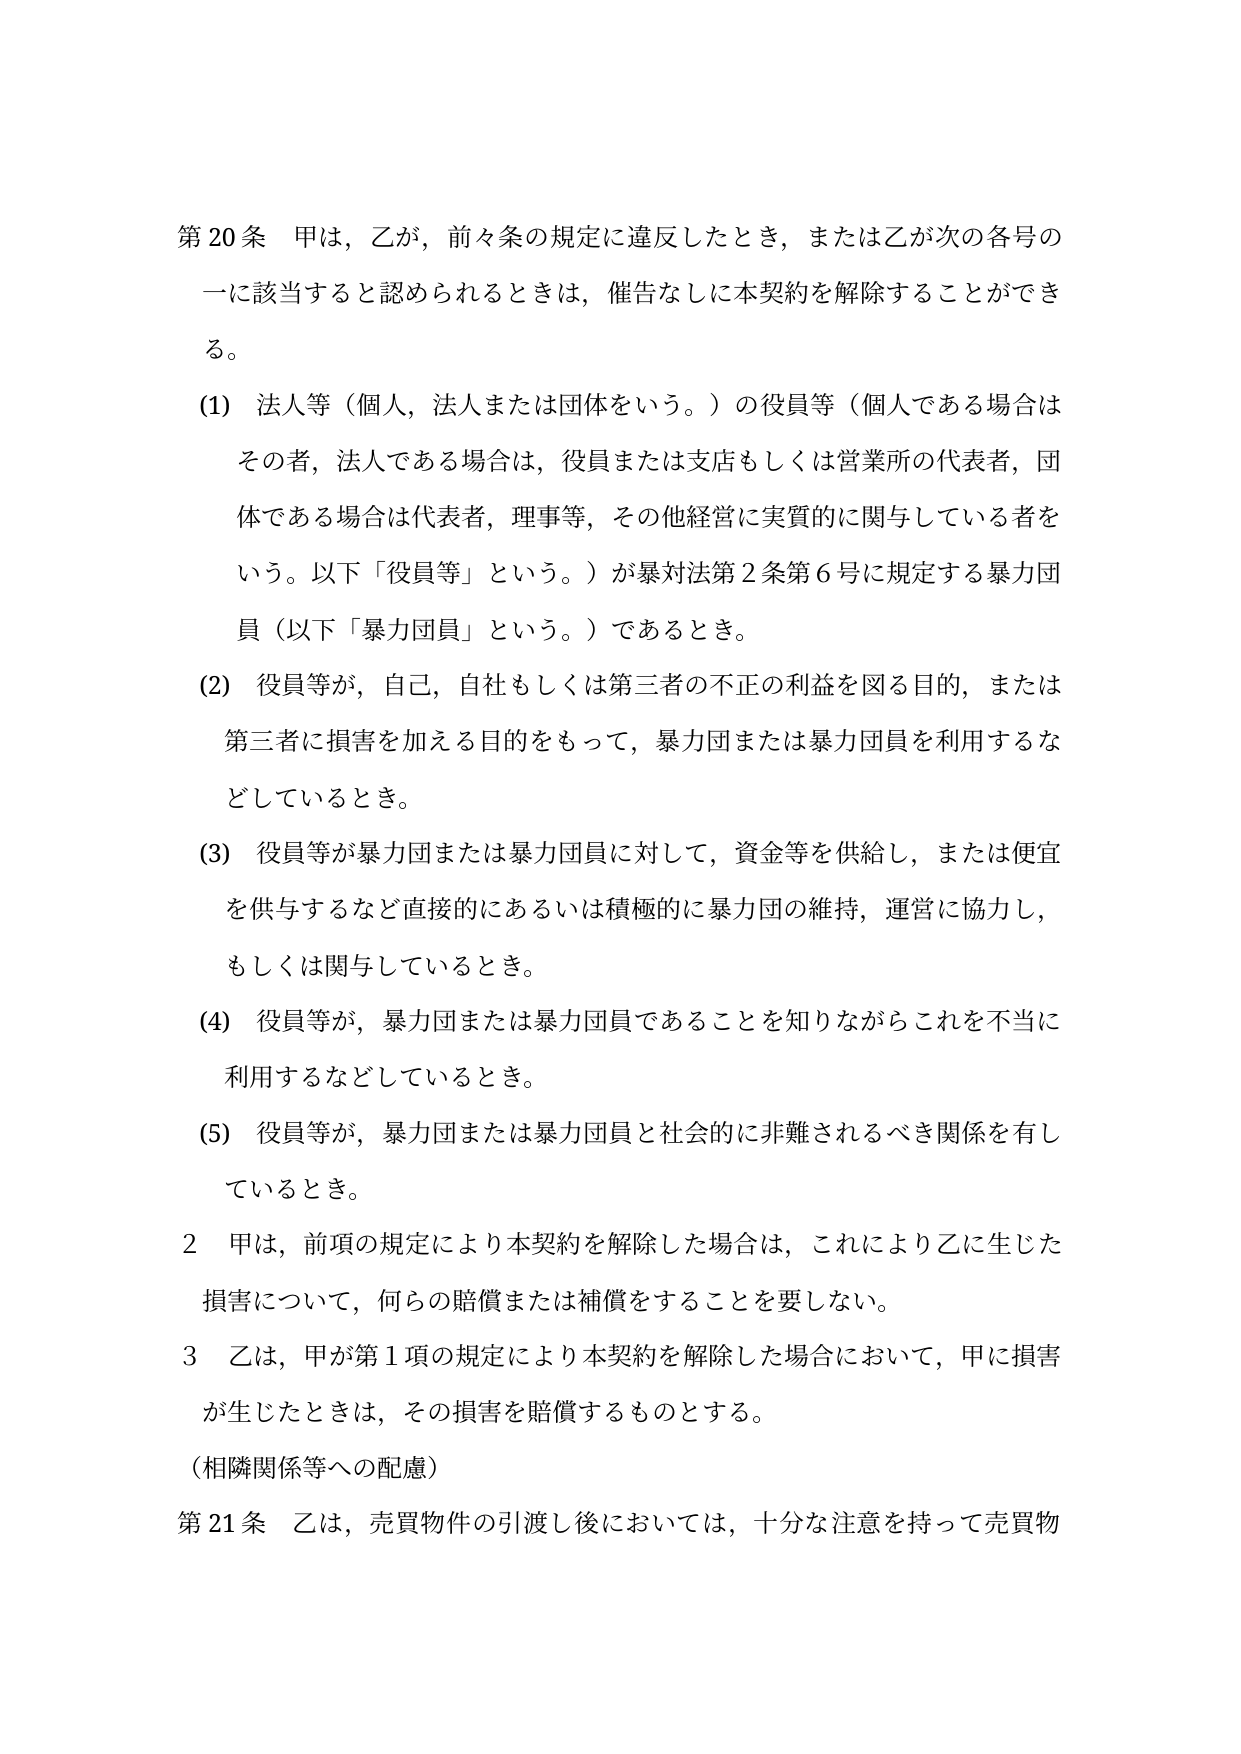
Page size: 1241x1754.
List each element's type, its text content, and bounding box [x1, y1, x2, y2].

text ３ 乙は，甲が第１項の規定により本契約を解除した場合において，甲に損害が生じたときは，その損害を賠償するものとする。 [177, 1336, 1063, 1430]
text （相隣関係等への配慮） [177, 1448, 1063, 1485]
text (2) 役員等が，自己，自社もしくは第三者の不正の利益を図る目的，または第三者に損害を加える目的をもって，暴力団または暴力団員を利用するなどしているとき。 [199, 665, 1063, 815]
text (1) 法人等（個人，法人または団体をいう。）の役員等（個人である場合はその者，法人である場合は，役員または支店もしくは営業所の代表者，団体である場合は代表者，理事等，その他経営に実質的に関与している者をいう。以下「役員等」という。）が暴対法第２条第６号に規定する暴力団員（以下「暴力団員」という。）であるとき。 [199, 385, 1063, 647]
text (3) 役員等が暴力団または暴力団員に対して，資金等を供給し，または便宜を供与するなど直接的にあるいは積極的に暴力団の維持，運営に協力し，もしくは関与しているとき。 [199, 833, 1063, 983]
text ２ 甲は，前項の規定により本契約を解除した場合は，これにより乙に生じた損害について，何らの賠償または補償をすることを要しない。 [177, 1224, 1063, 1318]
text 第20条 甲は，乙が，前々条の規定に違反したとき，または乙が次の各号の一に該当すると認められるときは，催告なしに本契約を解除することができる。 [177, 217, 1063, 367]
text (5) 役員等が，暴力団または暴力団員と社会的に非難されるべき関係を有しているとき。 [199, 1113, 1063, 1206]
text (4) 役員等が，暴力団または暴力団員であることを知りながらこれを不当に利用するなどしているとき。 [199, 1001, 1063, 1095]
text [177, 1503, 1063, 1541]
